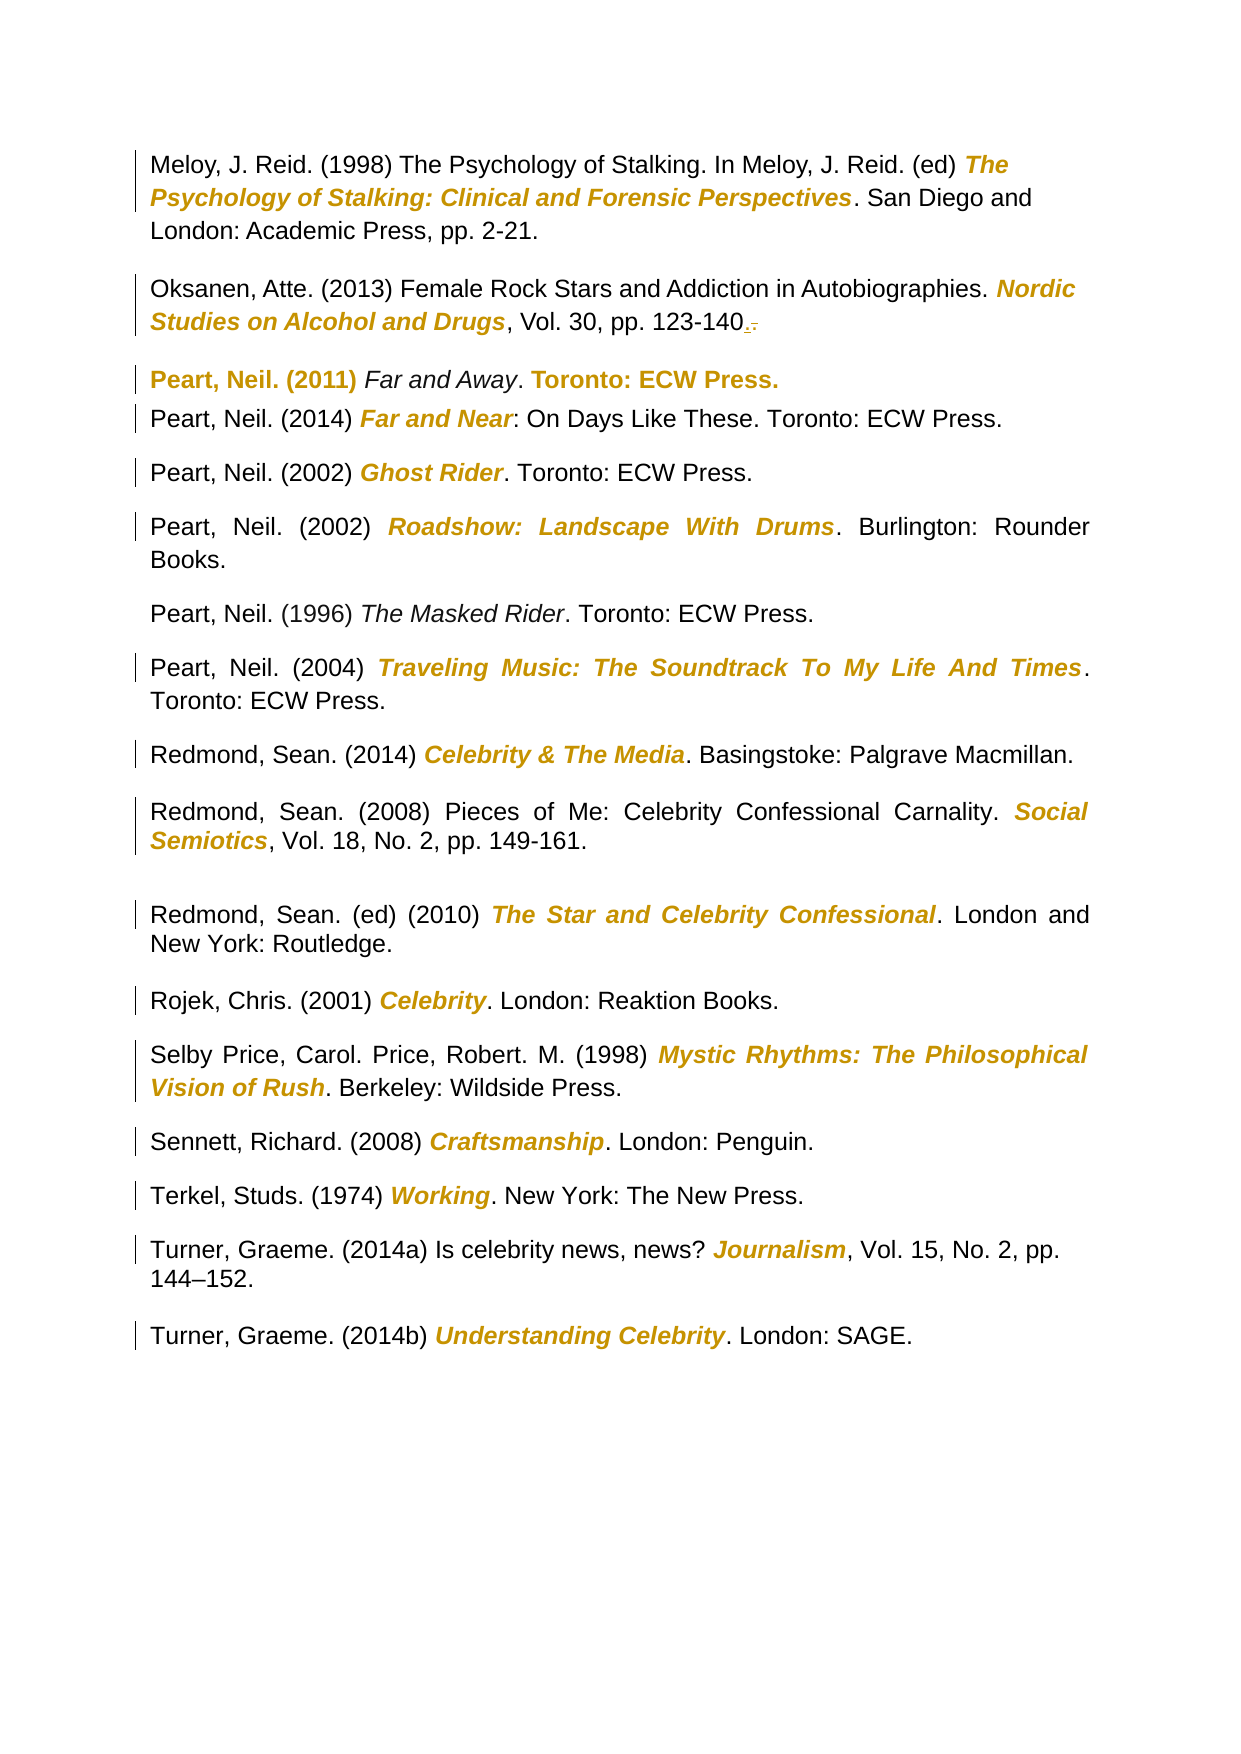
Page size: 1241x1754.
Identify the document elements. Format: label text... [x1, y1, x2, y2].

text Redmond, Sean. (ed) (2010) The Star and Celebrity Confessional. London and New York: Routledge. [150, 900, 1090, 958]
subtitle Peart, Neil. (2011) Far and Away. Toronto: ECW Press. [150, 365, 1090, 394]
text Rojek, Chris. (2001) Celebrity. London: Reaktion Books. [150, 986, 1090, 1015]
subtitle Meloy, J. Reid. (1998) The Psychology of Stalking. In Meloy, J. Reid. (ed) The Psychology of Stalking: Clinical and Forensic Perspectives. San Diego and London: Academic Press, pp. 2-21. [150, 150, 1090, 245]
text Turner, Graeme. (2014b) Understanding Celebrity. London: SAGE. [150, 1321, 1090, 1350]
text Redmond, Sean. (2008) Pieces of Me: Celebrity Confessional Carnality. Social Semiotics, Vol. 18, No. 2, pp. 149-161. [150, 797, 1090, 855]
text Redmond, Sean. (2014) Celebrity & The Media. Basingstoke: Palgrave Macmillan. [150, 740, 1090, 768]
text Peart, Neil. (2002) Ghost Rider. Toronto: ECW Press. [150, 458, 1090, 487]
text Peart, Neil. (2014) Far and Near: On Days Like These. Toronto: ECW Press. [150, 404, 1090, 433]
text Sennett, Richard. (2008) Craftsmanship. London: Penguin. [150, 1127, 1090, 1156]
text Terkel, Studs. (1974) Working. New York: The New Press. [150, 1181, 1090, 1210]
text Peart, Neil. (1996) The Masked Rider. Toronto: ECW Press. [150, 599, 1090, 628]
text Selby Price, Carol. Price, Robert. M. (1998) Mystic Rhythms: The Philosophical Vision of Rush. Berkeley: Wildside Press. [150, 1040, 1090, 1102]
text Turner, Graeme. (2014a) Is celebrity news, news? Journalism, Vol. 15, No. 2, pp. 144–152. [150, 1235, 1090, 1292]
text Peart, Neil. (2004) Traveling Music: The Soundtrack To My Life And Times. Toronto: ECW Press. [150, 653, 1090, 714]
subtitle Oksanen, Atte. (2013) Female Rock Stars and Addiction in Autobiographies. Nordic Studies on Alcohol and Drugs, Vol. 30, pp. 123-140 [150, 274, 1090, 336]
text Peart, Neil. (2002) Roadshow: Landscape With Drums. Burlington: Rounder Books. [150, 512, 1090, 574]
